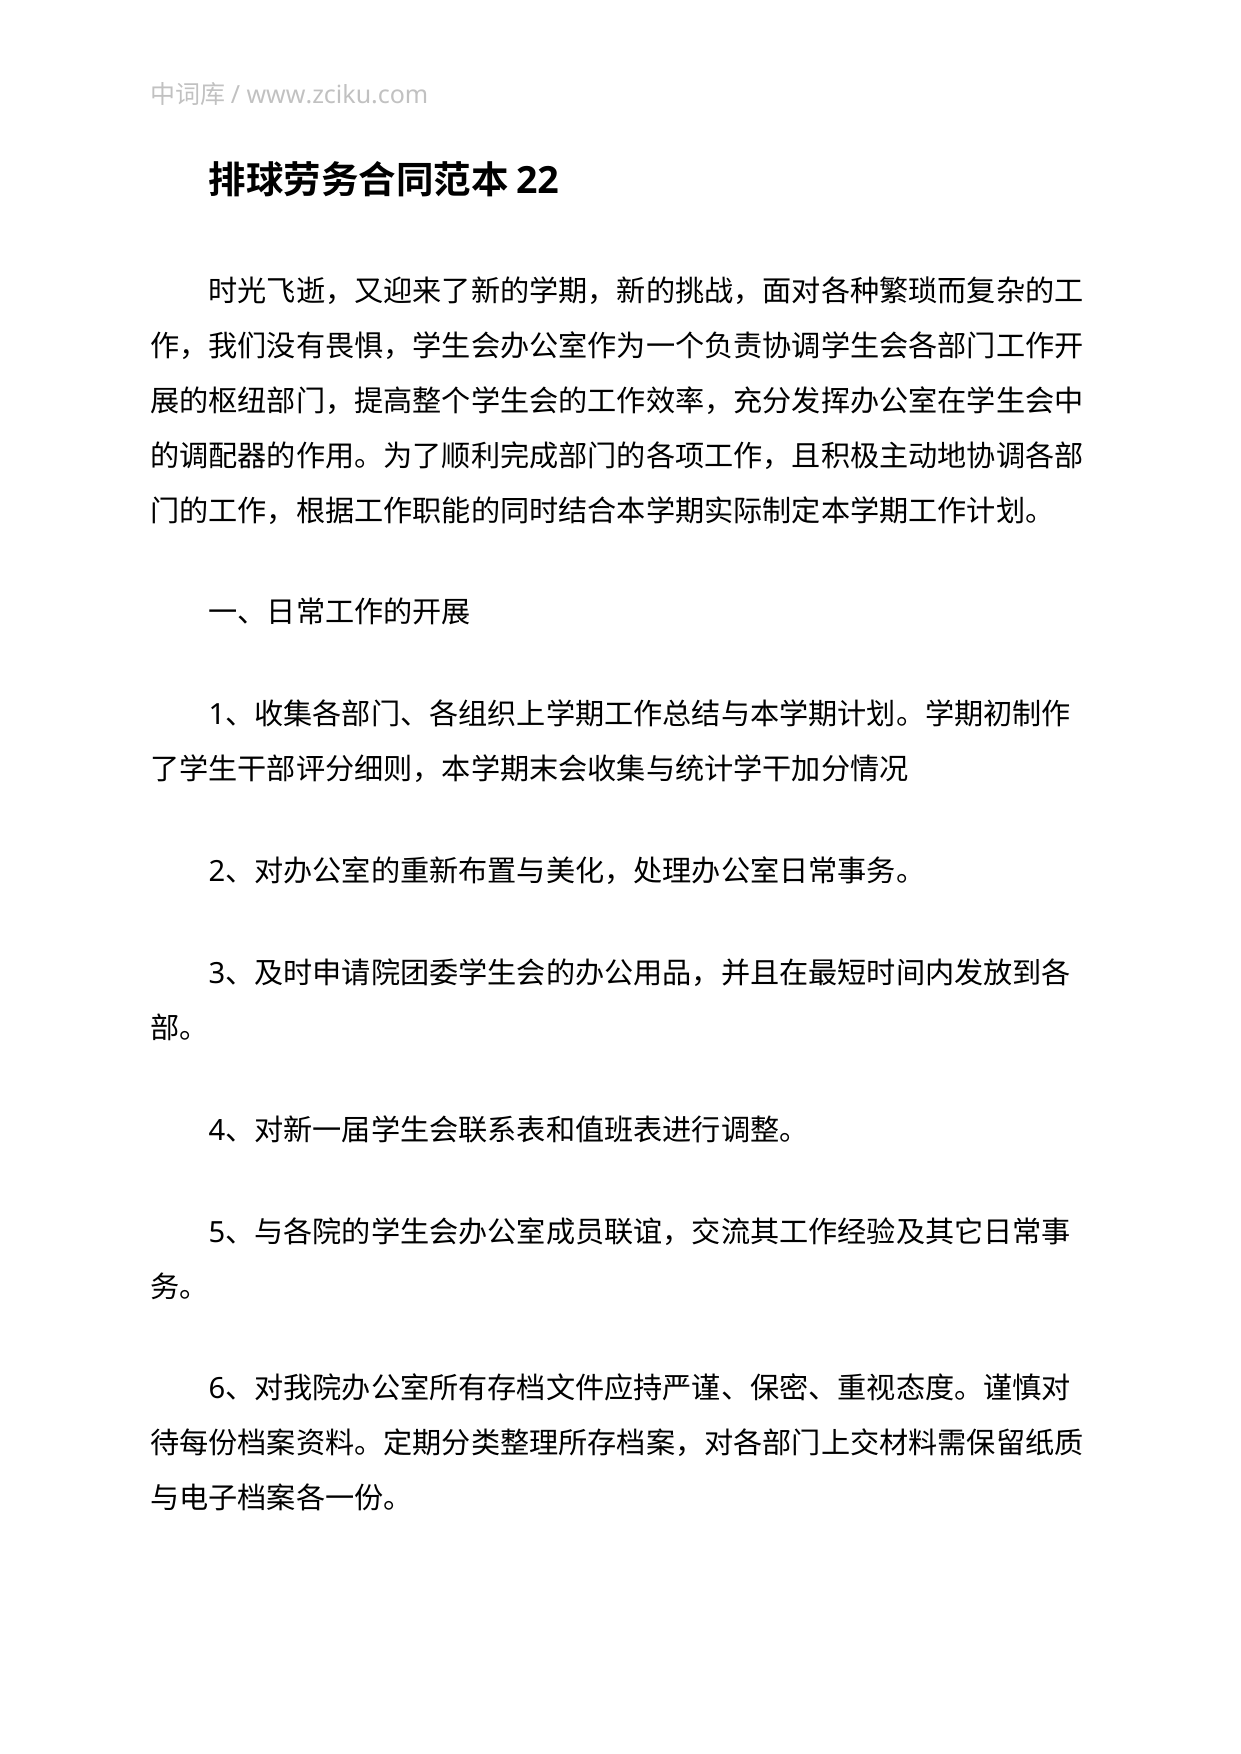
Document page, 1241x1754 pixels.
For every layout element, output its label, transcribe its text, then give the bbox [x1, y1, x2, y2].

text 2、对办公室的重新布置与美化，处理办公室日常事务。 [150, 847, 1090, 890]
text 1、收集各部门、各组织上学期工作总结与本学期计划。学期初制作了学生干部评分细则，本学期末会收集与统计学干加分情况 [150, 691, 1090, 788]
text 时光飞逝，又迎来了新的学期，新的挑战，面对各种繁琐而复杂的工作，我们没有畏惧，学生会办公室作为一个负责协调学生会各部门工作开展的枢纽部门，提高整个学生会的工作效率，充分发挥办公室在学生会中的调配器的作用。为了顺利完成部门的各项工作，且积极主动地协调各部门的工作，根据工作职能的同时结合本学期实际制定本学期工作计划。 [150, 268, 1090, 529]
text 一、日常工作的开展 [150, 589, 1090, 631]
text 排球劳务合同范本22 [150, 150, 1090, 204]
text 3、及时申请院团委学生会的办公用品，并且在最短时间内发放到各部。 [150, 949, 1090, 1047]
text 4、对新一届学生会联系表和值班表进行调整。 [150, 1106, 1090, 1149]
text 6、对我院办公室所有存档文件应持严谨、保密、重视态度。谨慎对待每份档案资料。定期分类整理所存档案，对各部门上交材料需保留纸质与电子档案各一份。 [150, 1365, 1090, 1517]
text 5、与各院的学生会办公室成员联谊，交流其工作经验及其它日常事务。 [150, 1208, 1090, 1306]
